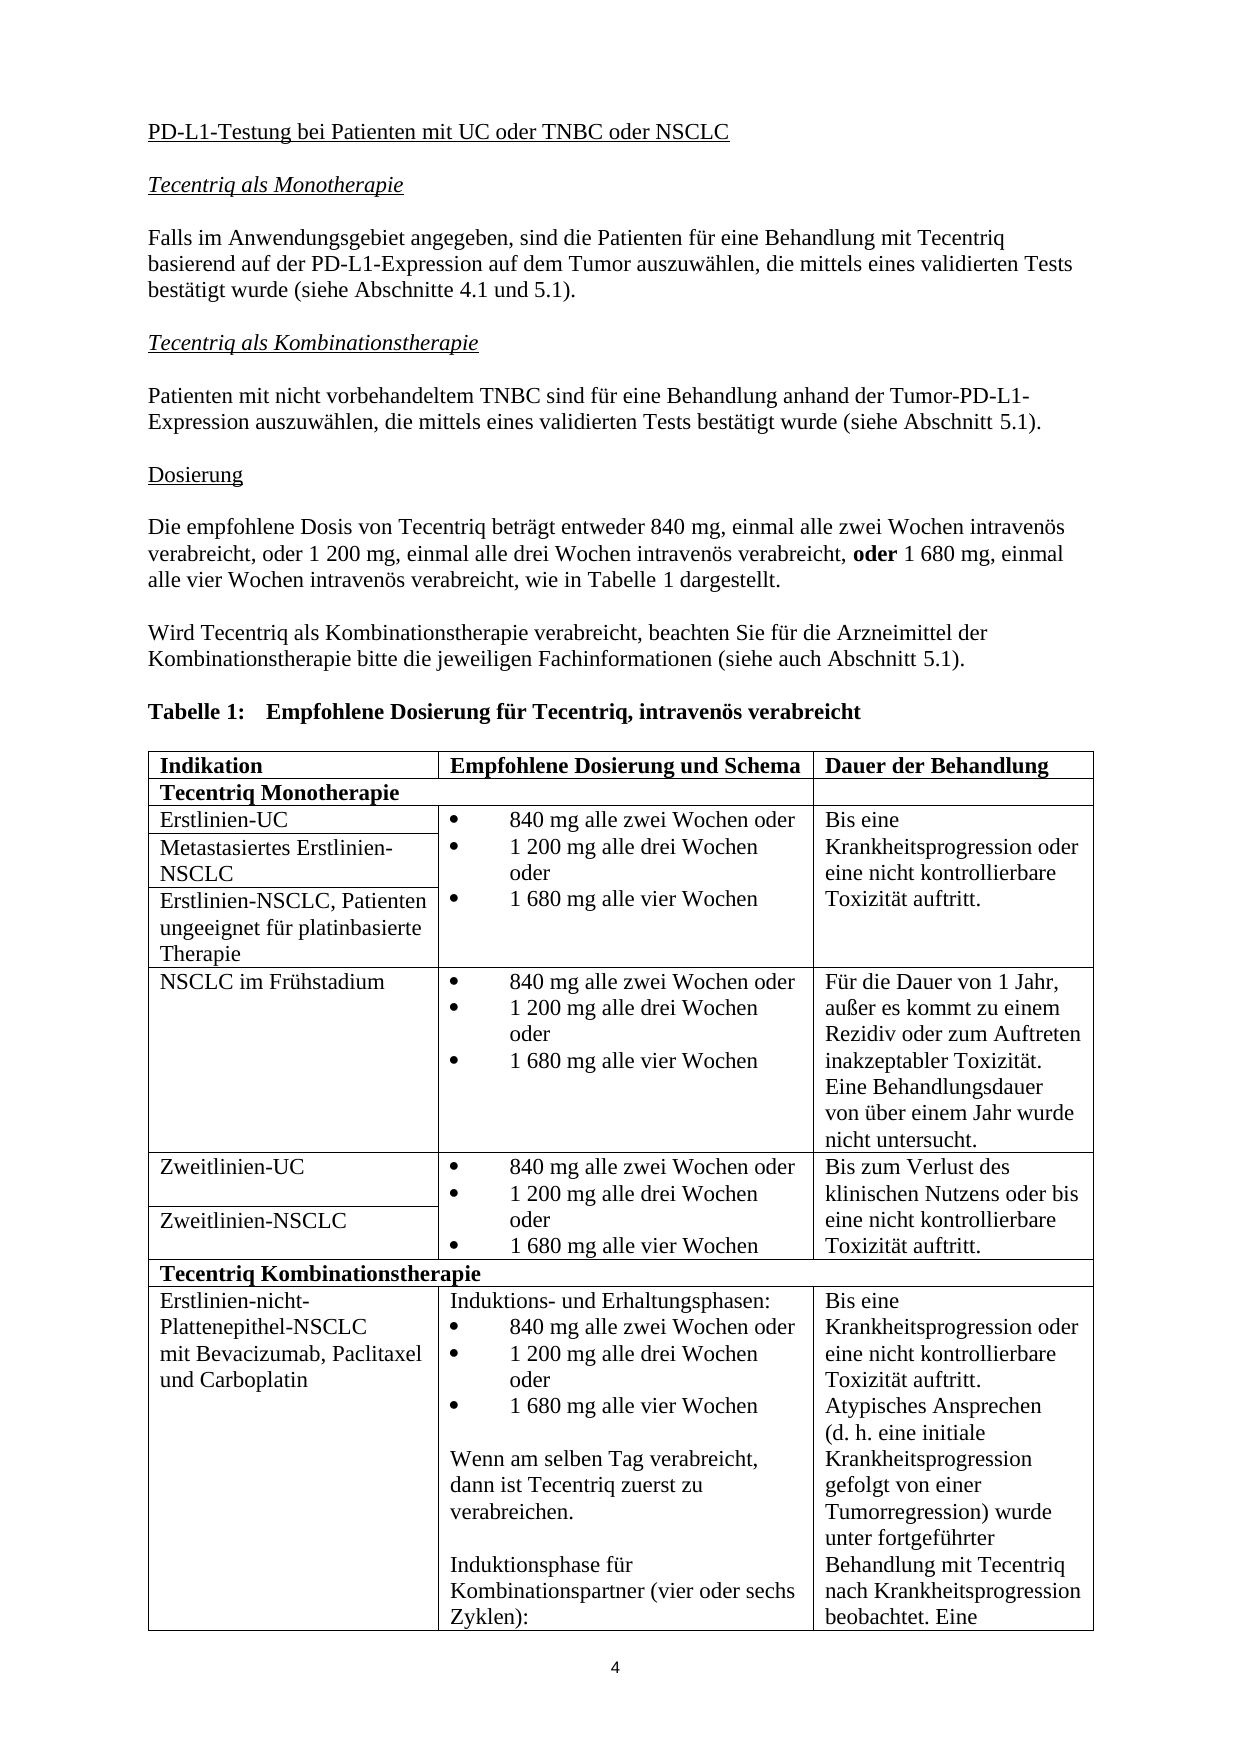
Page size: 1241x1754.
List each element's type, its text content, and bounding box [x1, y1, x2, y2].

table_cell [439, 1287, 813, 1630]
table_cell Bis eine Krankheitsprogression oder eine nicht kontrollierbare Toxizität auftritt. [814, 806, 1093, 967]
table_cell Zweitlinien-NSCLC [149, 1207, 438, 1259]
table_cell 840 mg alle zwei Wochen oder 1 200 mg alle drei Wochen oder 1 680 mg alle vier Wochen [439, 806, 813, 967]
table_cell Metastasiertes Erstlinien-NSCLC [149, 834, 438, 887]
table_cell Erstlinien-UC [149, 806, 438, 833]
text Dosierung [148, 461, 1092, 487]
text PD-L1-Testung bei Patienten mit UC oder TNBC oder NSCLC [148, 118, 1092, 144]
table_cell 840 mg alle zwei Wochen oder 1 200 mg alle drei Wochen oder 1 680 mg alle vier Wochen [439, 1153, 813, 1259]
text Tecentriq als Monotherapie [148, 171, 1092, 197]
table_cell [149, 1287, 438, 1630]
table_header Empfohlene Dosierung und Schema [439, 752, 813, 778]
table_cell 840 mg alle zwei Wochen oder 1 200 mg alle drei Wochen oder 1 680 mg alle vier Wochen [439, 968, 813, 1152]
table_header Dauer der Behandlung [814, 752, 1093, 778]
text Tecentriq als Kombinationstherapie [148, 329, 1092, 355]
text Tabelle 1: Empfohlene Dosierung für Tecentriq, intravenös verabreicht [148, 698, 1092, 724]
text Wird Tecentriq als Kombinationstherapie verabreicht, beachten Sie für die Arzneimittel der Kombinationstherapie bitte die jeweiligen Fachinformationen (siehe auch Abschnitt 5.1). [148, 619, 1092, 672]
table_cell Zweitlinien-UC [149, 1153, 438, 1206]
table_cell Tecentriq Monotherapie [149, 779, 813, 805]
table_cell [814, 779, 1093, 805]
text Falls im Anwendungsgebiet angegeben, sind die Patienten für eine Behandlung mit Tecentriq basierend auf der PD-L1-Expression auf dem Tumor auszuwählen, die mittels eines validierten Tests bestätigt wurde (siehe Abschnitte 4.1 und 5.1). [148, 223, 1092, 303]
table_cell NSCLC im Frühstadium [149, 968, 438, 1152]
table_cell Für die Dauer von 1 Jahr, außer es kommt zu einem Rezidiv oder zum Auftreten inakzeptabler Toxizität. Eine Behandlungsdauer von über einem Jahr wurde nicht untersucht. [814, 968, 1093, 1152]
table_header Indikation [149, 752, 438, 778]
text Patienten mit nicht vorbehandeltem TNBC sind für eine Behandlung anhand der Tumor-PD-L1-Expression auszuwählen, die mittels eines validierten Tests bestätigt wurde (siehe Abschnitt 5.1). [148, 382, 1092, 434]
table_cell Tecentriq Kombinationstherapie [149, 1260, 1093, 1286]
table_cell Erstlinien-NSCLC, Patienten ungeeignet für platinbasierte Therapie [149, 888, 438, 967]
table_cell Bis zum Verlust des klinischen Nutzens oder bis eine nicht kontrollierbare Toxizität auftritt. [814, 1153, 1093, 1259]
text Die empfohlene Dosis von Tecentriq beträgt entweder 840 mg, einmal alle zwei Wochen intravenös verabreicht, oder 1 200 mg, einmal alle drei Wochen intravenös verabreicht, oder 1 680 mg, einmal alle vier Wochen intravenös verabreicht, wie in Tabelle 1 dargestellt. [148, 513, 1092, 592]
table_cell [814, 1287, 1093, 1630]
